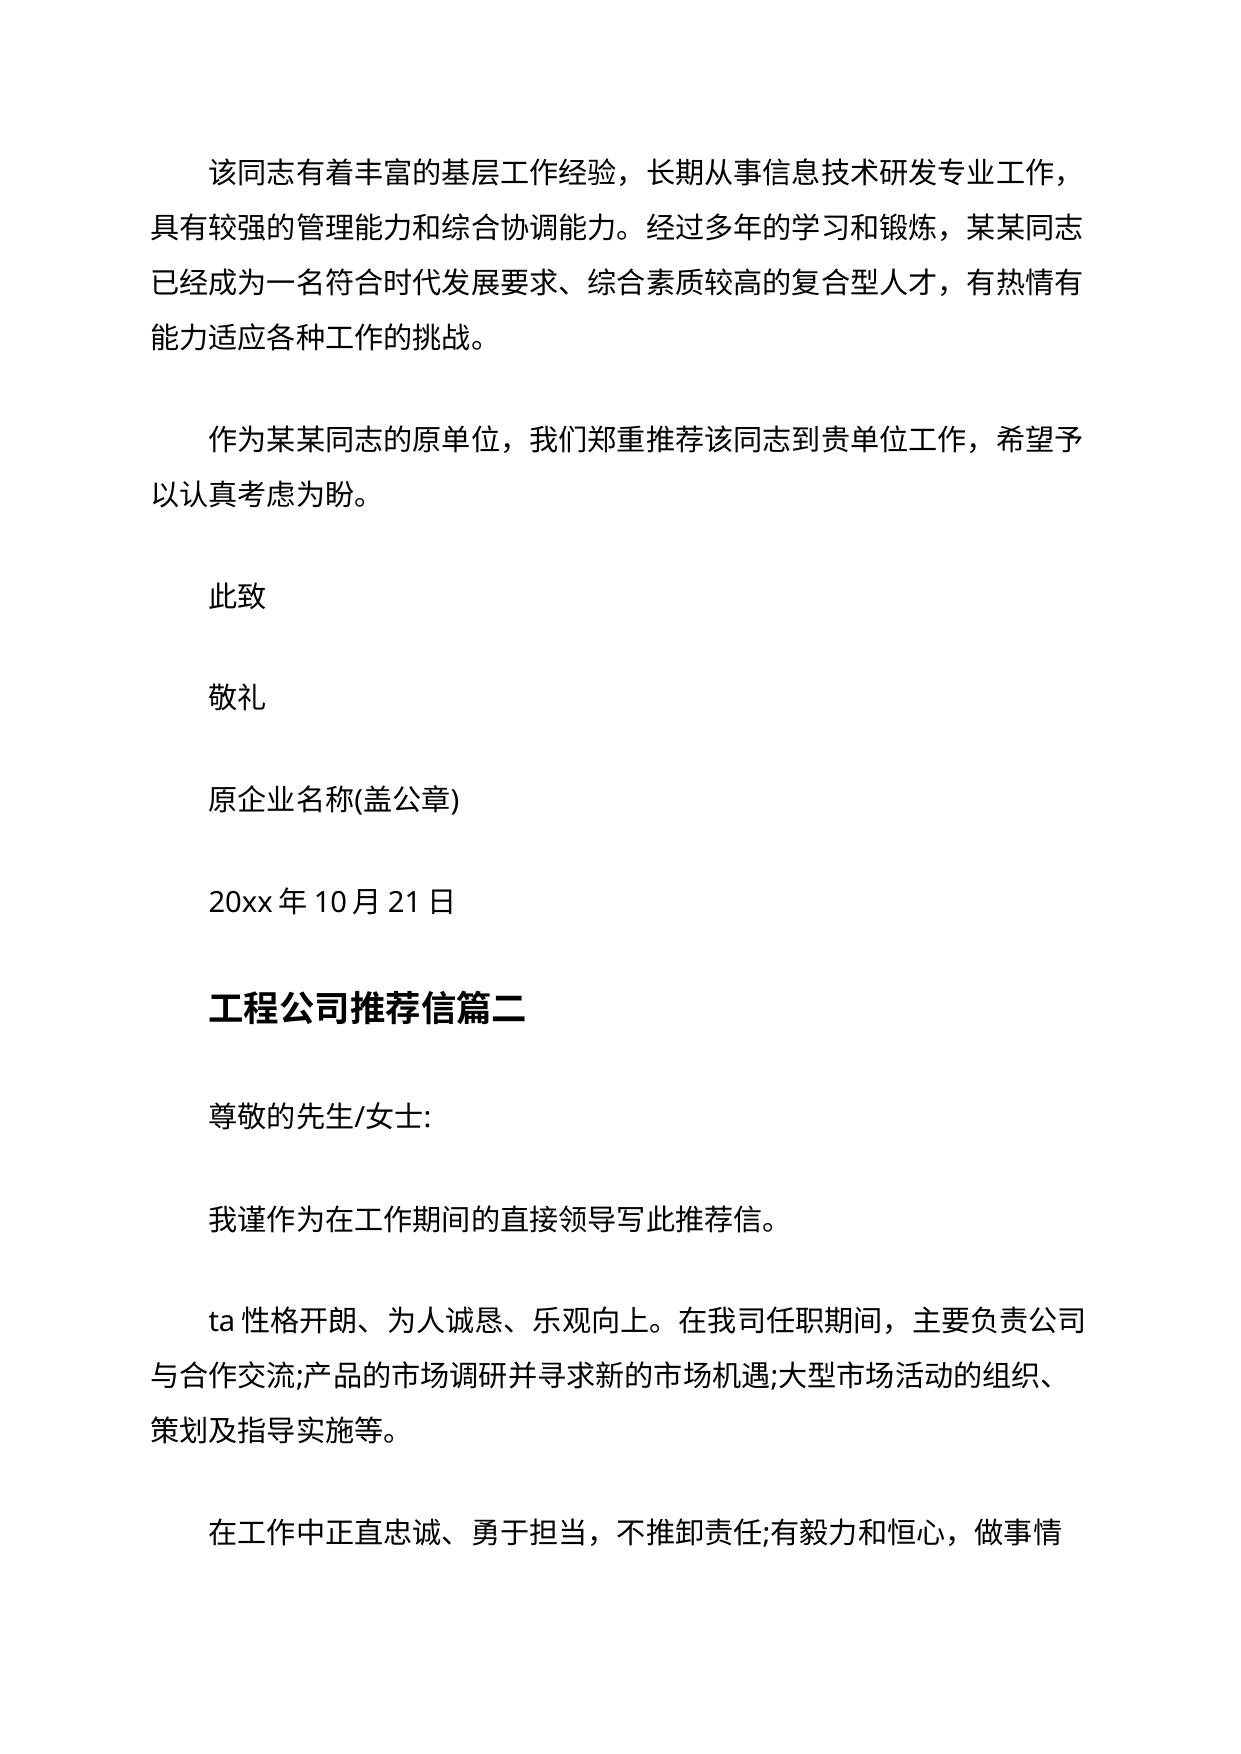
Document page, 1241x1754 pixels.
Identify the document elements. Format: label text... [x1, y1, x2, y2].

text 尊敬的先生/女士: [150, 1094, 1090, 1136]
text 20xx年10月21日 [150, 879, 1090, 921]
text 该同志有着丰富的基层工作经验，长期从事信息技术研发专业工作，具有较强的管理能力和综合协调能力。经过多年的学习和锻炼，某某同志已经成为一名符合时代发展要求、综合素质较高的复合型人才，有热情有能力适应各种工作的挑战。 [150, 150, 1090, 357]
text 作为某某同志的原单位，我们郑重推荐该同志到贵单位工作，希望予以认真考虑为盼。 [150, 416, 1090, 514]
text 敬礼 [150, 675, 1090, 717]
text 此致 [150, 573, 1090, 615]
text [150, 1509, 1090, 1552]
text 我谨作为在工作期间的直接领导写此推荐信。 [150, 1196, 1090, 1238]
text 工程公司推荐信篇二 [150, 981, 1090, 1032]
text 原企业名称(盖公章) [150, 777, 1090, 819]
text ta性格开朗、为人诚恳、乐观向上。在我司任职期间，主要负责公司与合作交流;产品的市场调研并寻求新的市场机遇;大型市场活动的组织、策划及指导实施等。 [150, 1298, 1090, 1450]
